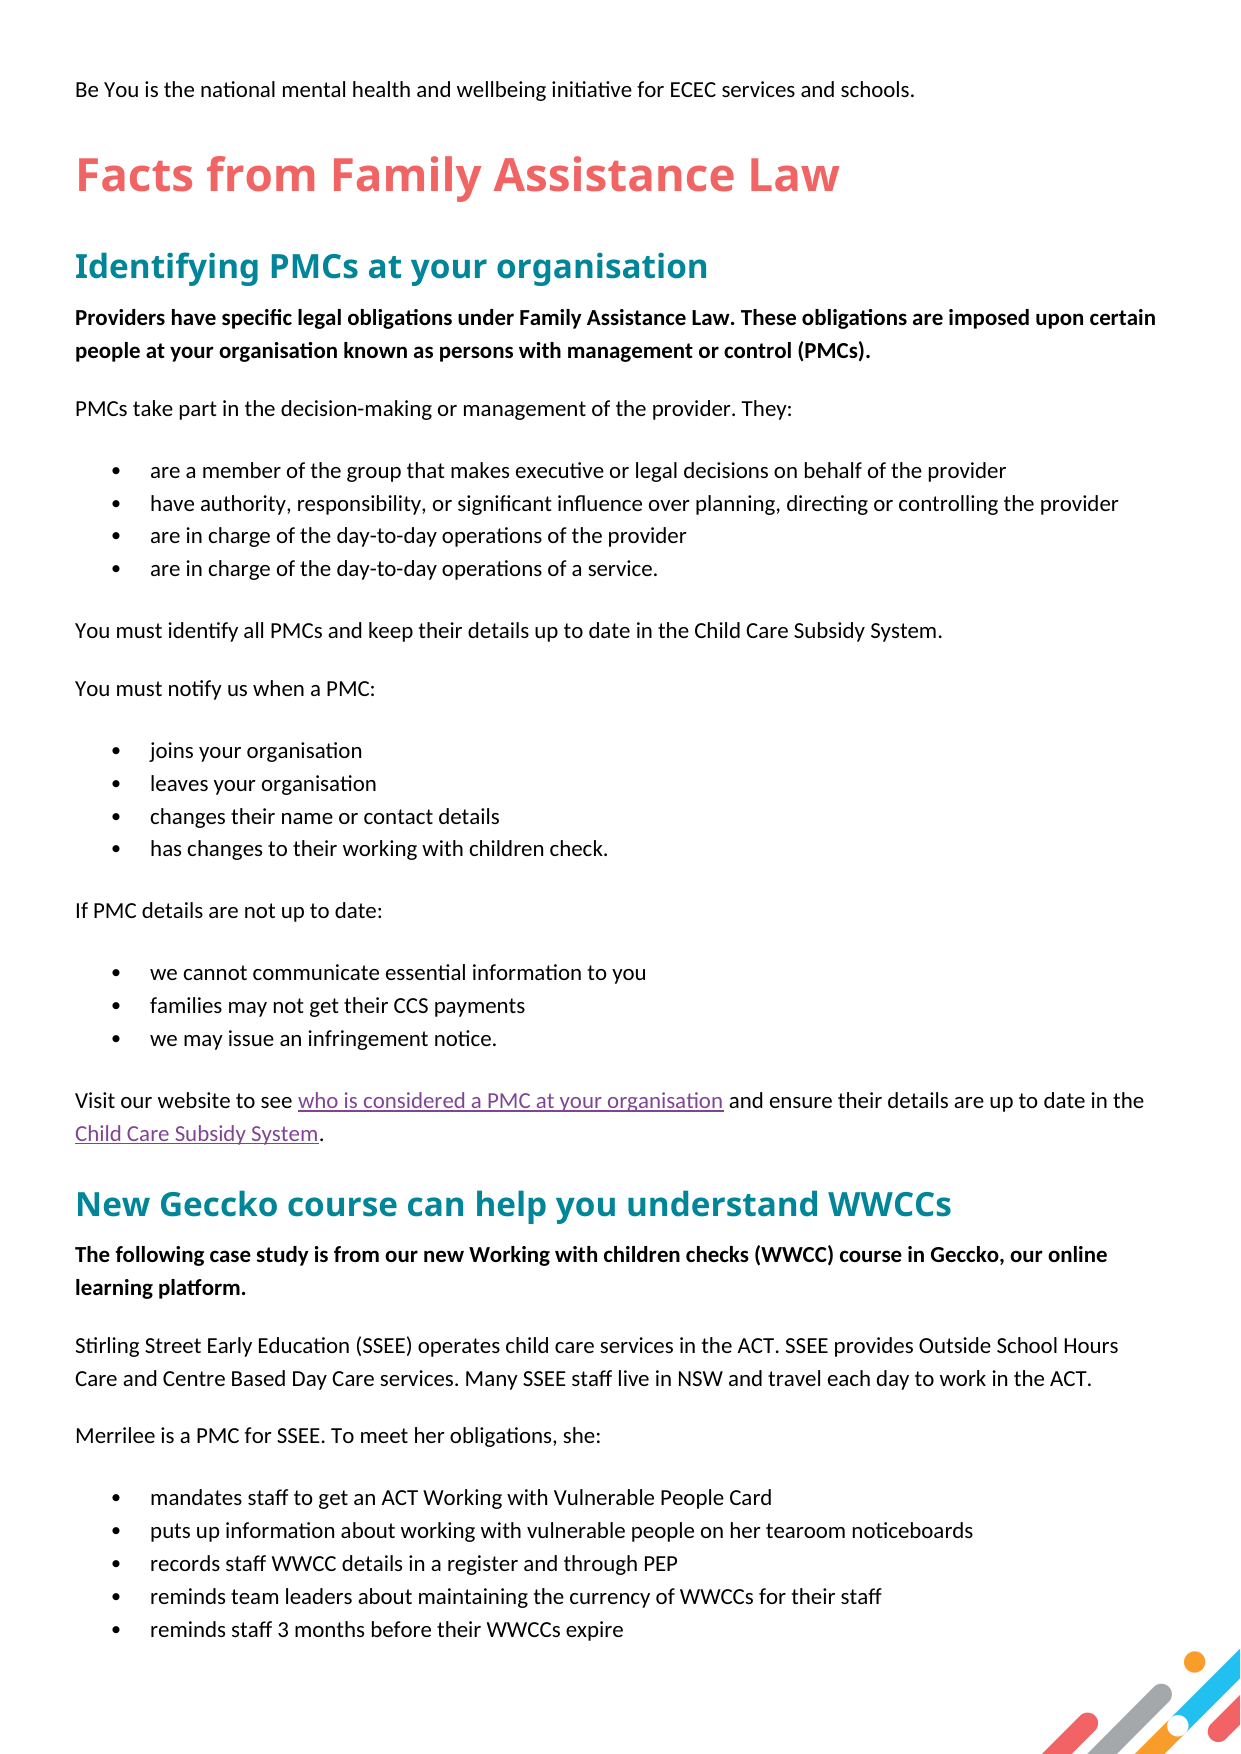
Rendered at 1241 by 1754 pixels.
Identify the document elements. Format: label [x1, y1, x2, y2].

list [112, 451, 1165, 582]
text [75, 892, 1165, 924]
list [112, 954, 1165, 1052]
picture [1041, 1647, 1241, 1754]
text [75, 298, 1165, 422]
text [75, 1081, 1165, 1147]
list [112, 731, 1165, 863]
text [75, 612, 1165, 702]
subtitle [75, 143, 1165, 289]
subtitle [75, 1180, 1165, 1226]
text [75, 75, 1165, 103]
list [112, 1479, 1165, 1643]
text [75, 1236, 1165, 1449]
